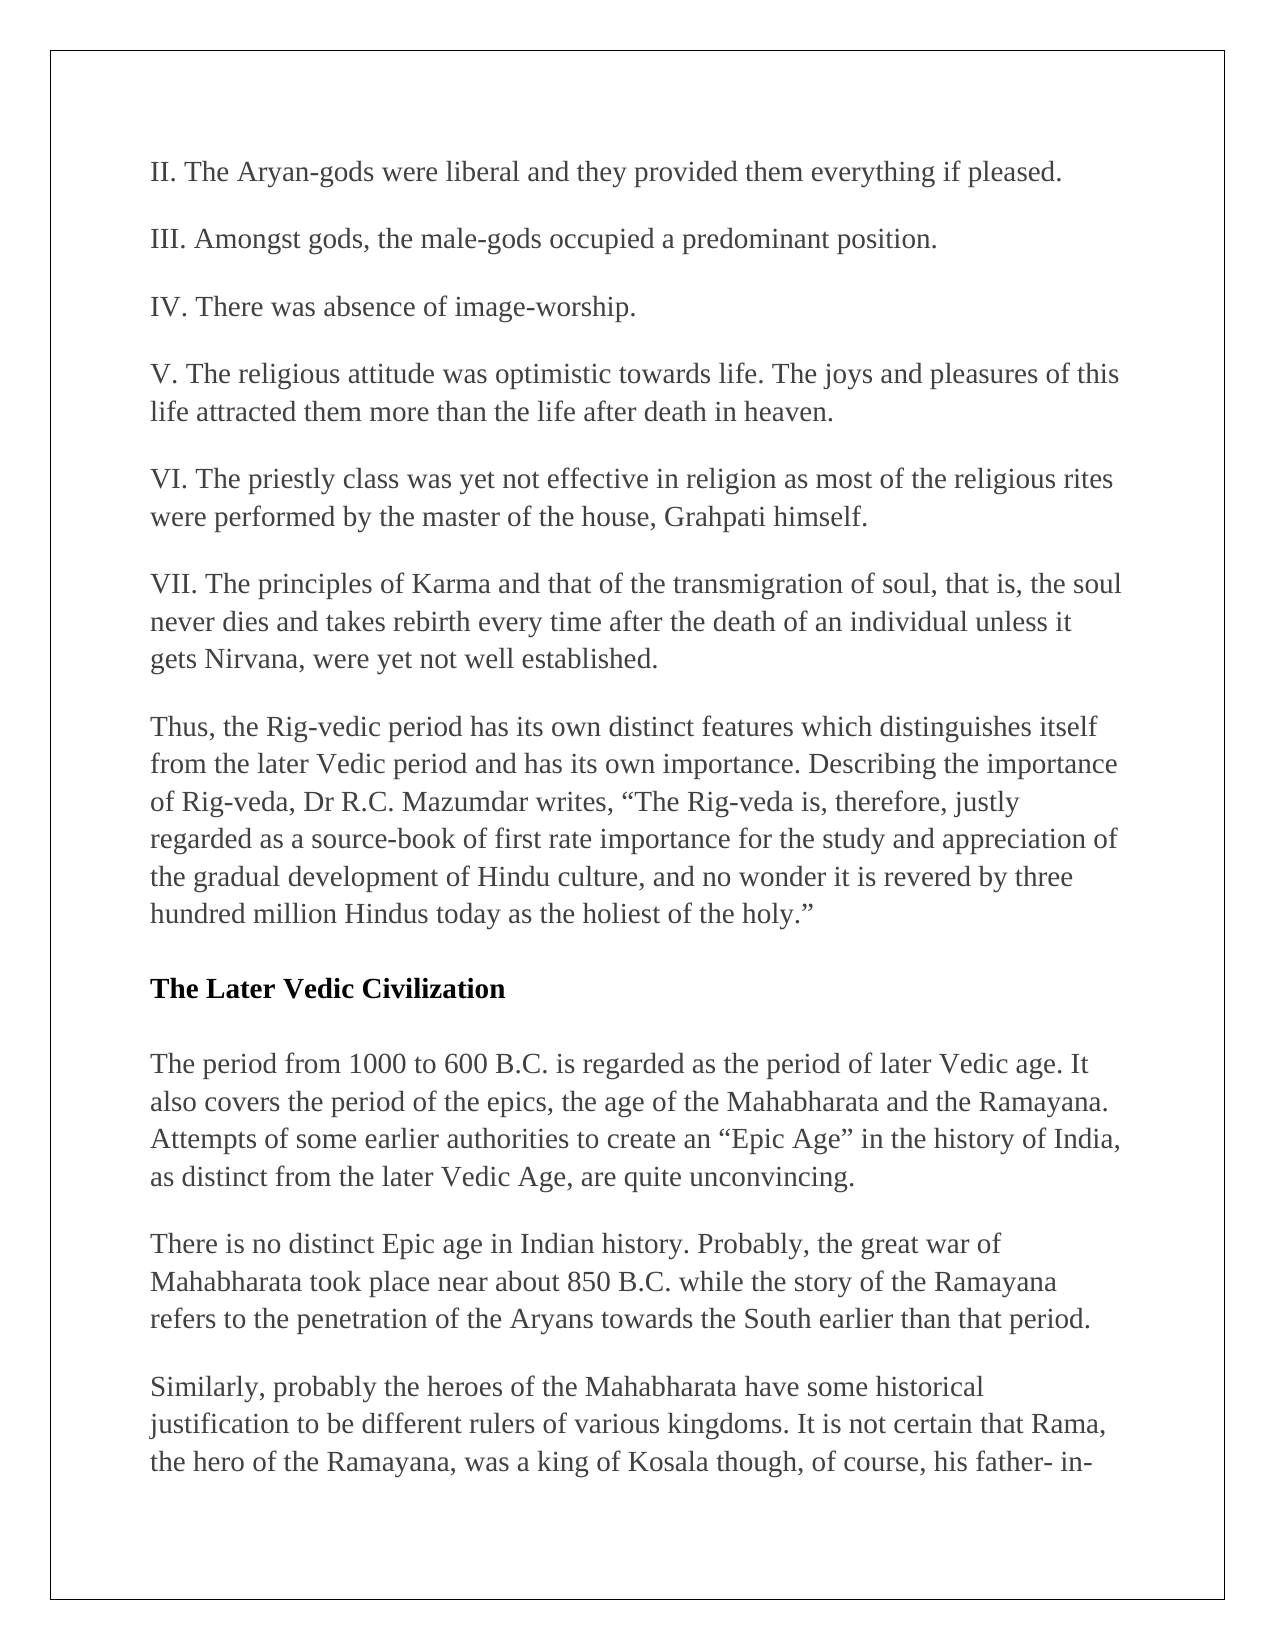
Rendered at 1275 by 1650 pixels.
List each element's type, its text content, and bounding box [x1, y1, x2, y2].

text IV. There was absence of image-worship. [150, 285, 1125, 322]
text V. The religious attitude was optimistic towards life. The joys and pleasures of this life attracted them more than the life after death in heaven. [150, 352, 1125, 427]
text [150, 1365, 1125, 1477]
text III. Amongst gods, the male-gods occupied a predominant position. [150, 217, 1125, 255]
text VII. The principles of Karma and that of the transmigration of soul, that is, the soul never dies and takes rebirth every time after the death of an individual unless it gets Nirvana, were yet not well established. [150, 562, 1125, 675]
text The period from 1000 to 600 B.C. is regarded as the period of later Vedic age. It also covers the period of the epics, the age of the Mahabharata and the Ramayana. Attempts of some earlier authorities to create an “Epic Age” in the history of India, as distinct from the later Vedic Age, are quite unconvincing. [150, 1042, 1125, 1192]
subtitle The Later Vedic Civilization [150, 967, 1125, 1005]
text There is no distinct Epic age in Indian history. Probably, the great war of Mahabharata took place near about 850 B.C. while the story of the Ramayana refers to the penetration of the Aryans towards the South earlier than that period. [150, 1222, 1125, 1335]
text Thus, the Rig-vedic period has its own distinct features which distinguishes itself from the later Vedic period and has its own importance. Describing the importance of Rig-veda, Dr R.C. Mazumdar writes, “The Rig-veda is, therefore, justly regarded as a source-book of first rate importance for the study and appreciation of the gradual development of Hindu culture, and no wonder it is revered by three hundred million Hindus today as the holiest of the holy.” [150, 705, 1125, 930]
text VI. The priestly class was yet not effective in religion as most of the religious rites were performed by the master of the house, Grahpati himself. [150, 457, 1125, 532]
text II. The Aryan-gods were liberal and they provided them everything if pleased. [150, 150, 1125, 187]
